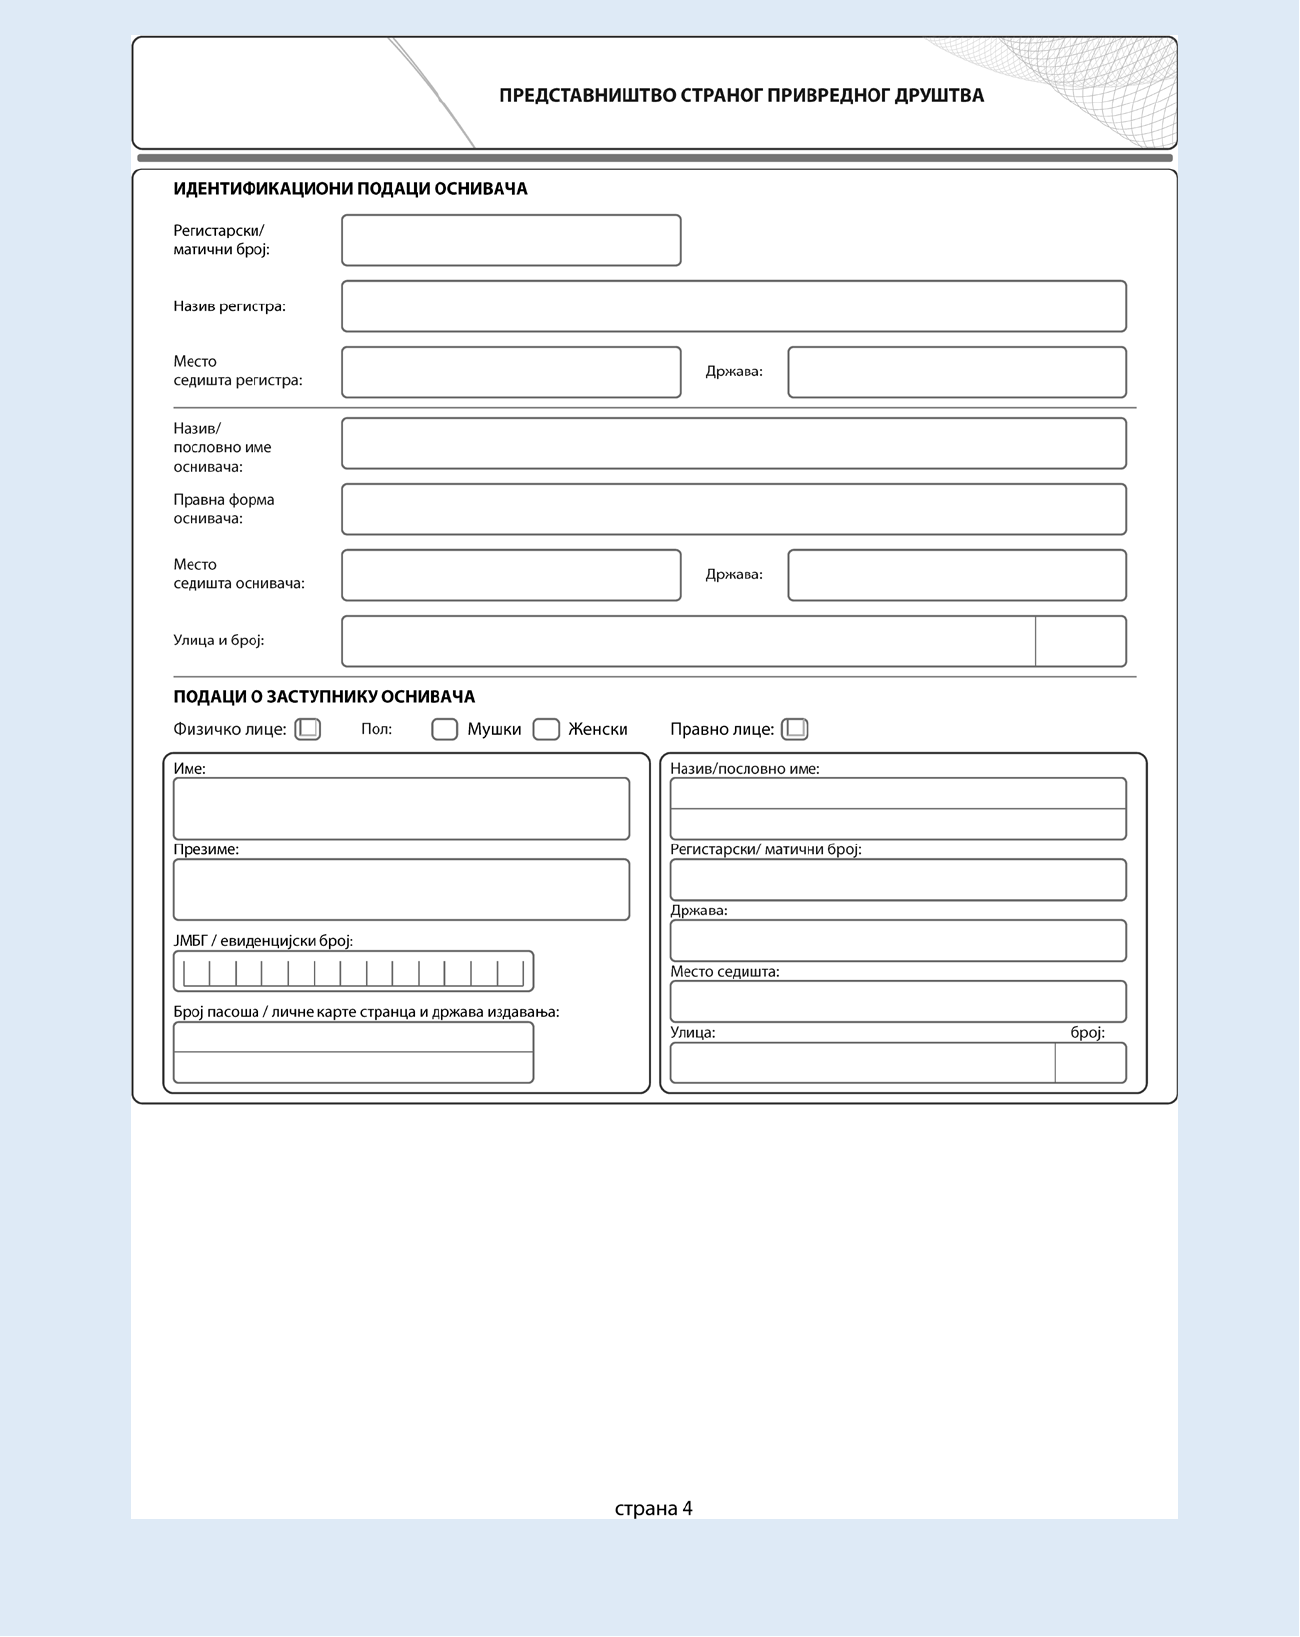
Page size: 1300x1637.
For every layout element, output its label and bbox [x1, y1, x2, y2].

picture [131, 35, 1178, 1519]
